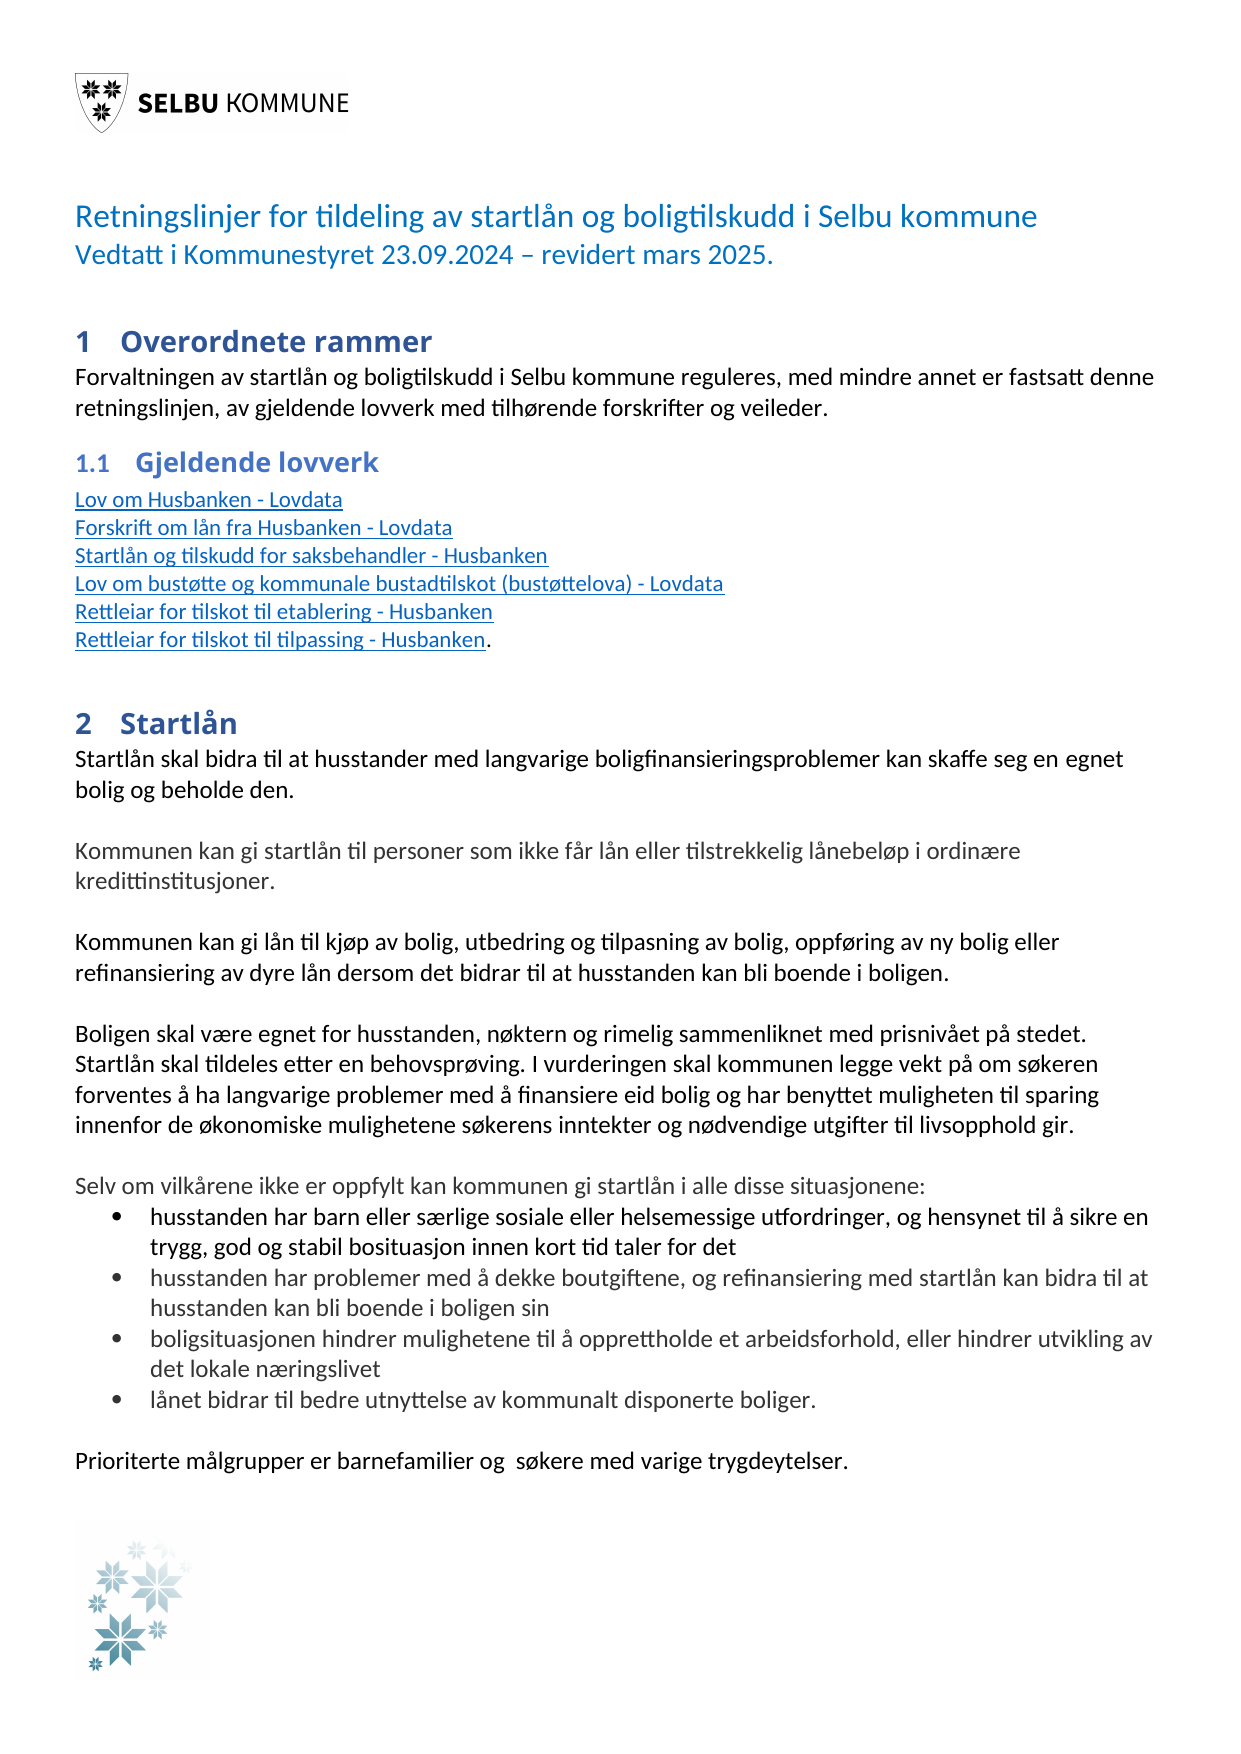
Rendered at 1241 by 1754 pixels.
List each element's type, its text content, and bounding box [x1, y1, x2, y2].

text Retningslinjer for tildeling av startlån og boligtilskudd i Selbu kommune [75, 195, 1165, 236]
subtitle Overordnete rammer [75, 321, 1165, 361]
picture [75, 1519, 212, 1681]
text Startlån og tilskudd for saksbehandler - Husbanken [75, 541, 1165, 569]
list husstanden har barn eller særlige sosiale eller helsemessige utfordringer, og hensynet til å sikre en trygg, god og stabil bosituasjon innen kort tid taler for det [112, 1201, 1165, 1262]
list boligsituasjonen hindrer mulighetene til å opprettholde et arbeidsforhold, eller hindrer utvikling av det lokale næringslivet [112, 1323, 1165, 1384]
subtitle Gjeldende lovverk [75, 443, 1165, 480]
text Rettleiar for tilskot til tilpassing - Husbanken. [75, 626, 1165, 653]
text Lov om Husbanken - Lovdata [75, 485, 1165, 513]
subtitle Startlån [75, 703, 1165, 743]
text Startlån skal bidra til at husstander med langvarige boligfinansieringsproblemer kan skaffe seg en egnet bolig og beholde den. [75, 743, 1165, 804]
picture [75, 73, 349, 133]
list lånet bidrar til bedre utnyttelse av kommunalt disponerte boliger. [112, 1384, 1165, 1415]
text Forskrift om lån fra Husbanken - Lovdata [75, 513, 1165, 541]
text Forvaltningen av startlån og boligtilskudd i Selbu kommune reguleres, med mindre annet er fastsatt denne retningslinjen, av gjeldende lovverk med tilhørende forskrifter og veileder. [75, 361, 1165, 422]
text Vedtatt i Kommunestyret 23.09.2024 – revidert mars 2025. [75, 236, 1165, 271]
text Rettleiar for tilskot til etablering - Husbanken [75, 597, 1165, 626]
text Kommunen kan gi startlån til personer som ikke får lån eller tilstrekkelig lånebeløp i ordinære kredittinstitusjoner. [276, 835, 1165, 896]
list husstanden har problemer med å dekke boutgiftene, og refinansiering med startlån kan bidra til at husstanden kan bli boende i boligen sin [112, 1262, 1165, 1323]
text Selv om vilkårene ikke er oppfylt kan kommunen gi startlån i alle disse situasjonene: [75, 1171, 1165, 1201]
text Kommunen kan gi lån til kjøp av bolig, utbedring og tilpasning av bolig, oppføring av ny bolig eller refinansiering av dyre lån dersom det bidrar til at husstanden kan bli boende i boligen. [75, 926, 1165, 987]
text Prioriterte målgrupper er barnefamilier og søkere med varige trygdeytelser. [75, 1445, 1165, 1476]
text Lov om bustøtte og kommunale bustadtilskot (bustøttelova) - Lovdata [75, 569, 1165, 597]
text Startlån skal tildeles etter en behovsprøving. I vurderingen skal kommunen legge vekt på om søkeren forventes å ha langvarige problemer med å finansiere eid bolig og har benyttet muligheten til sparing innenfor de økonomiske mulighetene søkerens inntekter og nødvendige utgifter til livsopphold gir. [75, 1048, 1165, 1140]
text Boligen skal være egnet for husstanden, nøktern og rimelig sammenliknet med prisnivået på stedet. [75, 1018, 1165, 1048]
